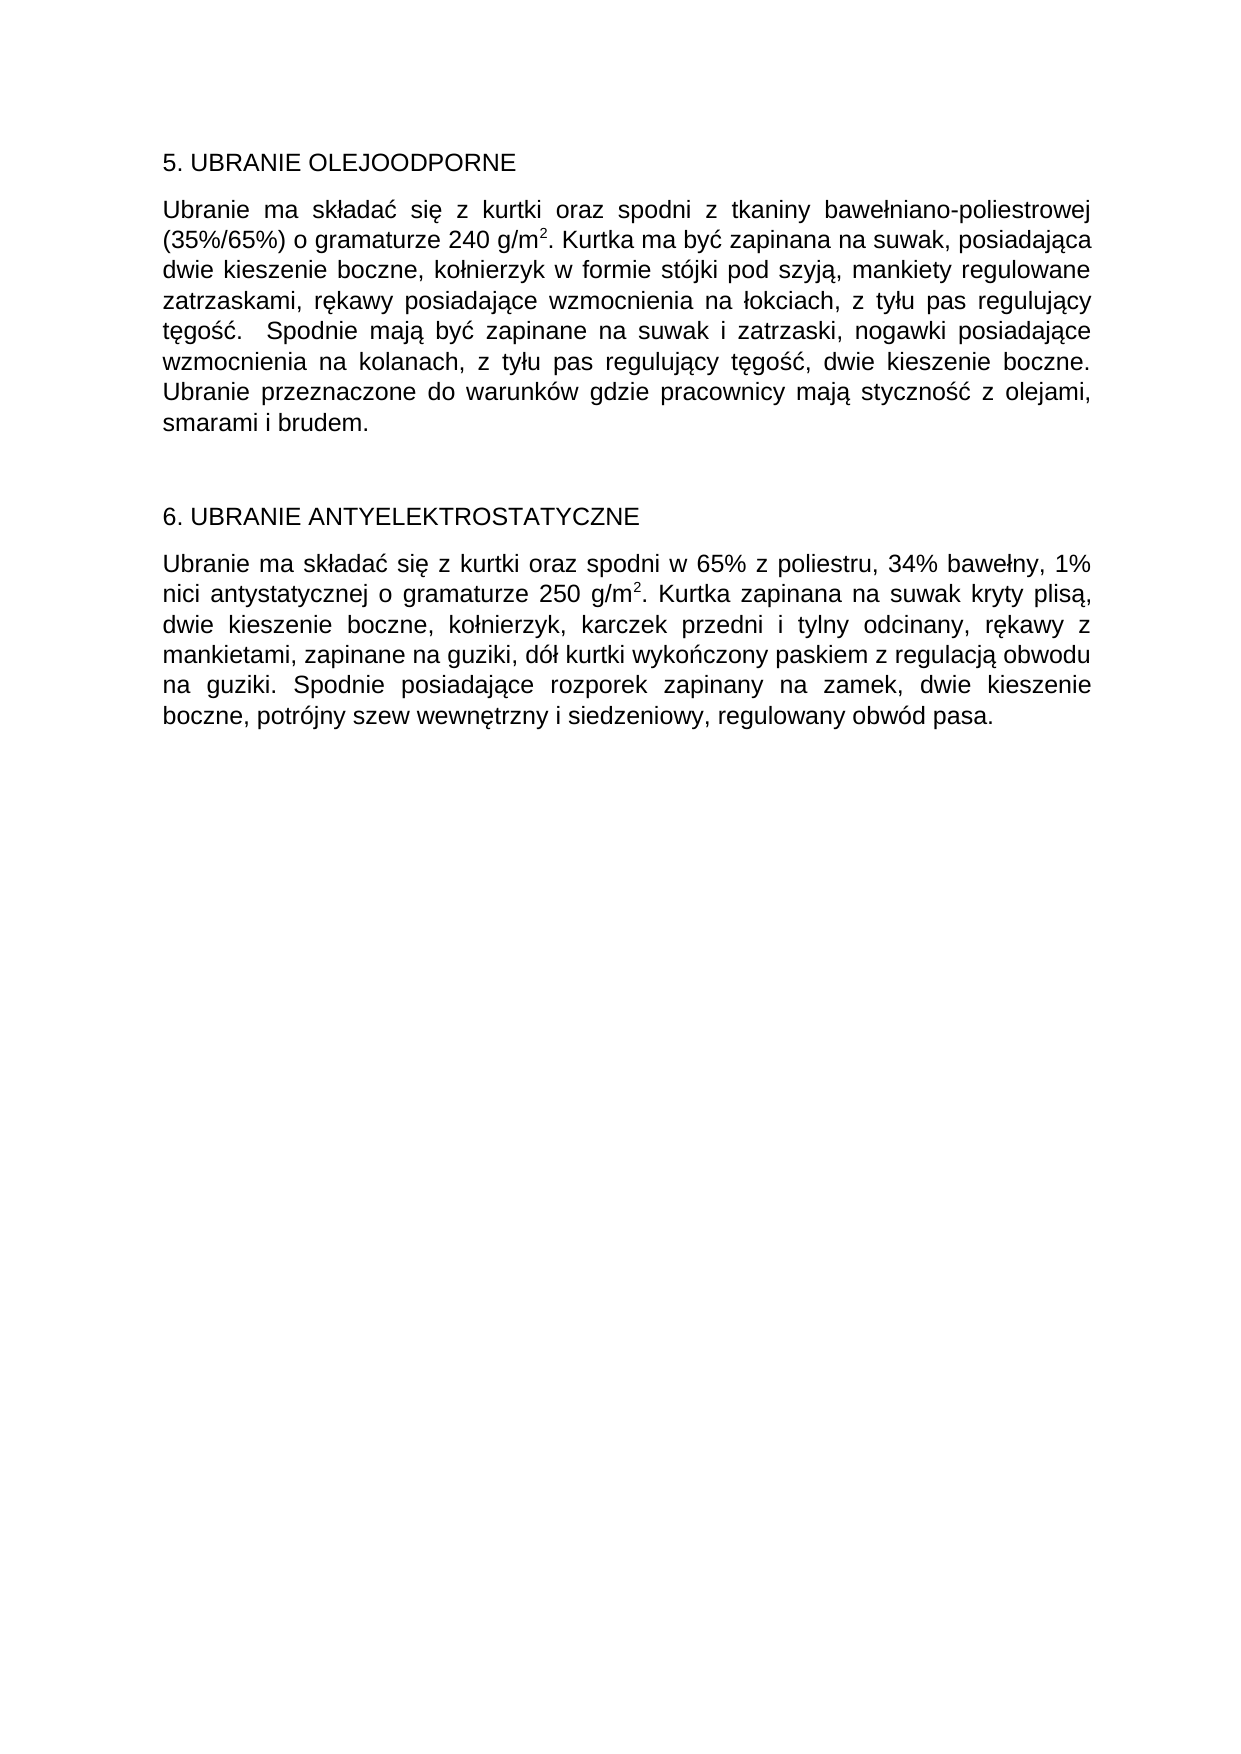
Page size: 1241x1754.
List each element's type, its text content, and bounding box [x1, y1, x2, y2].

text 6. UBRANIE ANTYELEKTROSTATYCZNE [162, 502, 1093, 531]
text Ubranie ma składać się z kurtki oraz spodni w 65% z poliestru, 34% bawełny, 1% nici antystatycznej o gramaturze 250 g/m2. Kurtka zapinana na suwak kryty plisą, dwie kieszenie boczne, kołnierzyk, karczek przedni i tylny odcinany, rękawy z mankietami, zapinane na guziki, dół kurtki wykończony paskiem z regulacją obwodu na guziki. Spodnie posiadające rozporek zapinany na zamek, dwie kieszenie boczne, potrójny szew wewnętrzny i siedzeniowy, regulowany obwód pasa. [162, 549, 1093, 730]
text 5. UBRANIE OLEJOODPORNE [162, 148, 1093, 176]
text Ubranie ma składać się z kurtki oraz spodni z tkaniny bawełniano-poliestrowej (35%/65%) o gramaturze 240 g/m2. Kurtka ma być zapinana na suwak, posiadająca dwie kieszenie boczne, kołnierzyk w formie stójki pod szyją, mankiety regulowane zatrzaskami, rękawy posiadające wzmocnienia na łokciach, z tyłu pas regulujący tęgość. Spodnie mają być zapinane na suwak i zatrzaski, nogawki posiadające wzmocnienia na kolanach, z tyłu pas regulujący tęgość, dwie kieszenie boczne. Ubranie przeznaczone do warunków gdzie pracownicy mają styczność z olejami, smarami i brudem. [162, 195, 1093, 436]
